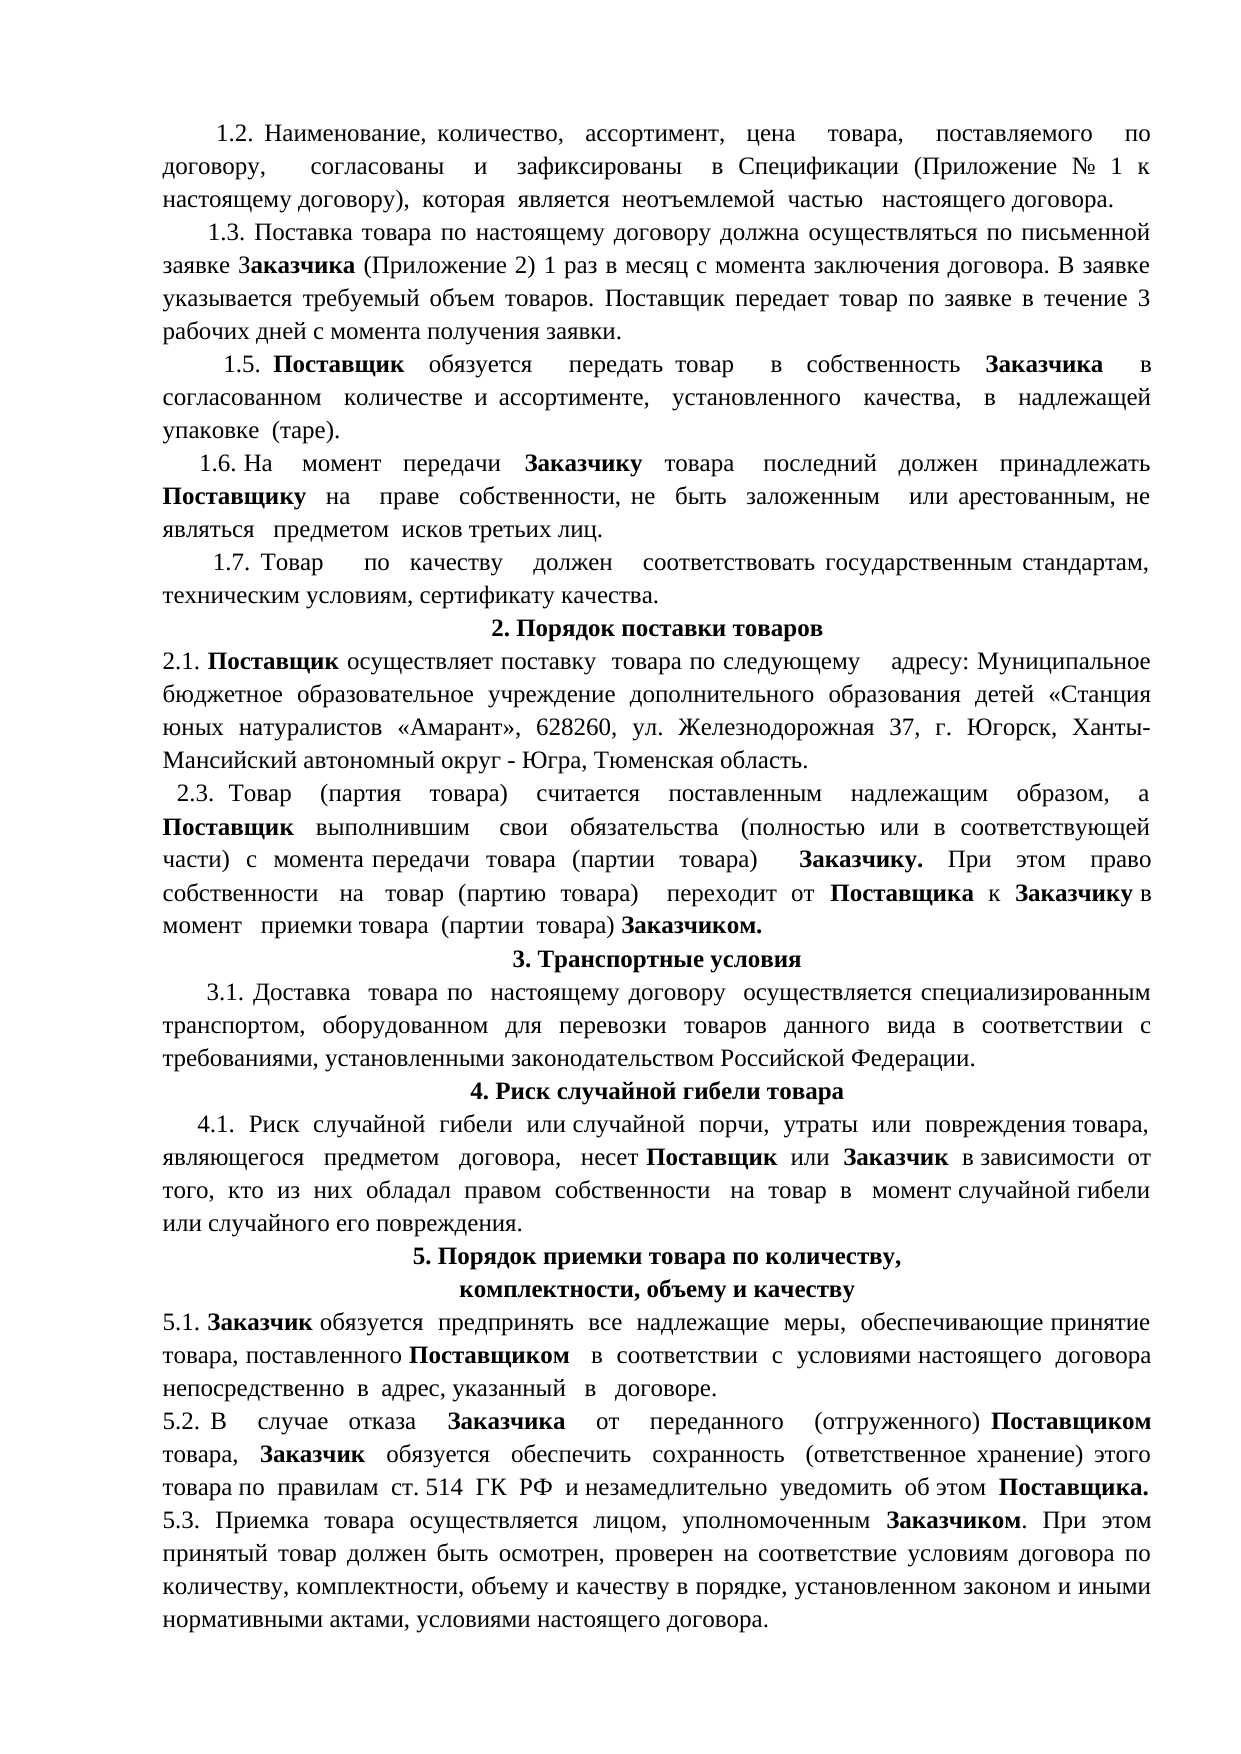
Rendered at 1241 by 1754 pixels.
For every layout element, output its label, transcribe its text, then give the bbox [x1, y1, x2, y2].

text 1.5. Поставщик обязуется передать товар в собственность Заказчика в согласованном количестве и ассортименте, установленного качества, в надлежащей упаковке (таре). [162, 349, 1152, 444]
text 4.1. Риск случайной гибели или случайной порчи, утраты или повреждения товара, являющегося предметом договора, несет Поставщик или Заказчик в зависимости от того, кто из них обладал правом собственности на товар в момент случайной гибели или случайного его повреждения. [162, 1109, 1152, 1237]
text 1.2. Наименование, количество, ассортимент, цена товара, поставляемого по договору, согласованы и зафиксированы в Спецификации (Приложение № 1 к настоящему договору), которая является неотъемлемой частью настоящего договора. [162, 118, 1152, 213]
text 5.3. Приемка товара осуществляется лицом, уполномоченным Заказчиком. При этом принятый товар должен быть осмотрен, проверен на соответствие условиям договора по количеству, комплектности, объему и качеству в порядке, установленном законом и иными нормативными актами, условиями настоящего договора. [162, 1505, 1152, 1633]
text 3. Транспортные условия [162, 944, 1152, 972]
text 2.1. Поставщик осуществляет поставку товара по следующему адресу: Муниципальное бюджетное образовательное учреждение дополнительного образования детей «Станция юных натуралистов «Амарант», 628260, ул. Железнодорожная 37, г. Югорск, Ханты-Мансийский автономный округ - Югра, Тюменская область. [162, 646, 1152, 774]
text 4. Риск случайной гибели товара [162, 1076, 1152, 1104]
text 1.6. На момент передачи Заказчику товара последний должен принадлежать Поставщику на праве собственности, не быть заложенным или арестованным, не являться предметом исков третьих лиц. [162, 448, 1152, 543]
text комплектности, объему и качеству [162, 1274, 1152, 1303]
text 3.1. Доставка товара по настоящему договору осуществляется специализированным транспортом, оборудованном для перевозки товаров данного вида в соответствии с требованиями, установленными законодательством Российской Федерации. [162, 977, 1152, 1071]
text 5.1. Заказчик обязуется предпринять все надлежащие меры, обеспечивающие принятие товара, поставленного Поставщиком в соответствии с условиями настоящего договора непосредственно в адрес, указанный в договоре. [162, 1307, 1152, 1402]
text 1.3. Поставка товара по настоящему договору должна осуществляться по письменной заявке Заказчика (Приложение 2) 1 раз в месяц с момента заключения договора. В заявке указывается требуемый объем товаров. Поставщик передает товар по заявке в течение 3 рабочих дней с момента получения заявки. [162, 217, 1152, 345]
text 2.3. Товар (партия товара) считается поставленным надлежащим образом, а Поставщик выполнившим свои обязательства (полностью или в соответствующей части) с момента передачи товара (партии товара) Заказчику. При этом право собственности на товар (партию товара) переходит от Поставщика к Заказчику в момент приемки товара (партии товара) Заказчиком. [162, 778, 1152, 939]
text 1.7. Товар по качеству должен соответствовать государственным стандартам, техническим условиям, сертификату качества. [162, 547, 1152, 609]
text 2. Порядок поставки товаров [162, 613, 1152, 642]
text 5. Порядок приемки товара по количеству, [162, 1241, 1152, 1269]
text 5.2. В случае отказа Заказчика от переданного (отгруженного) Поставщиком товара, Заказчик обязуется обеспечить сохранность (ответственное хранение) этого товара по правилам ст. 514 ГК РФ и незамедлительно уведомить об этом Поставщика. [162, 1406, 1152, 1501]
